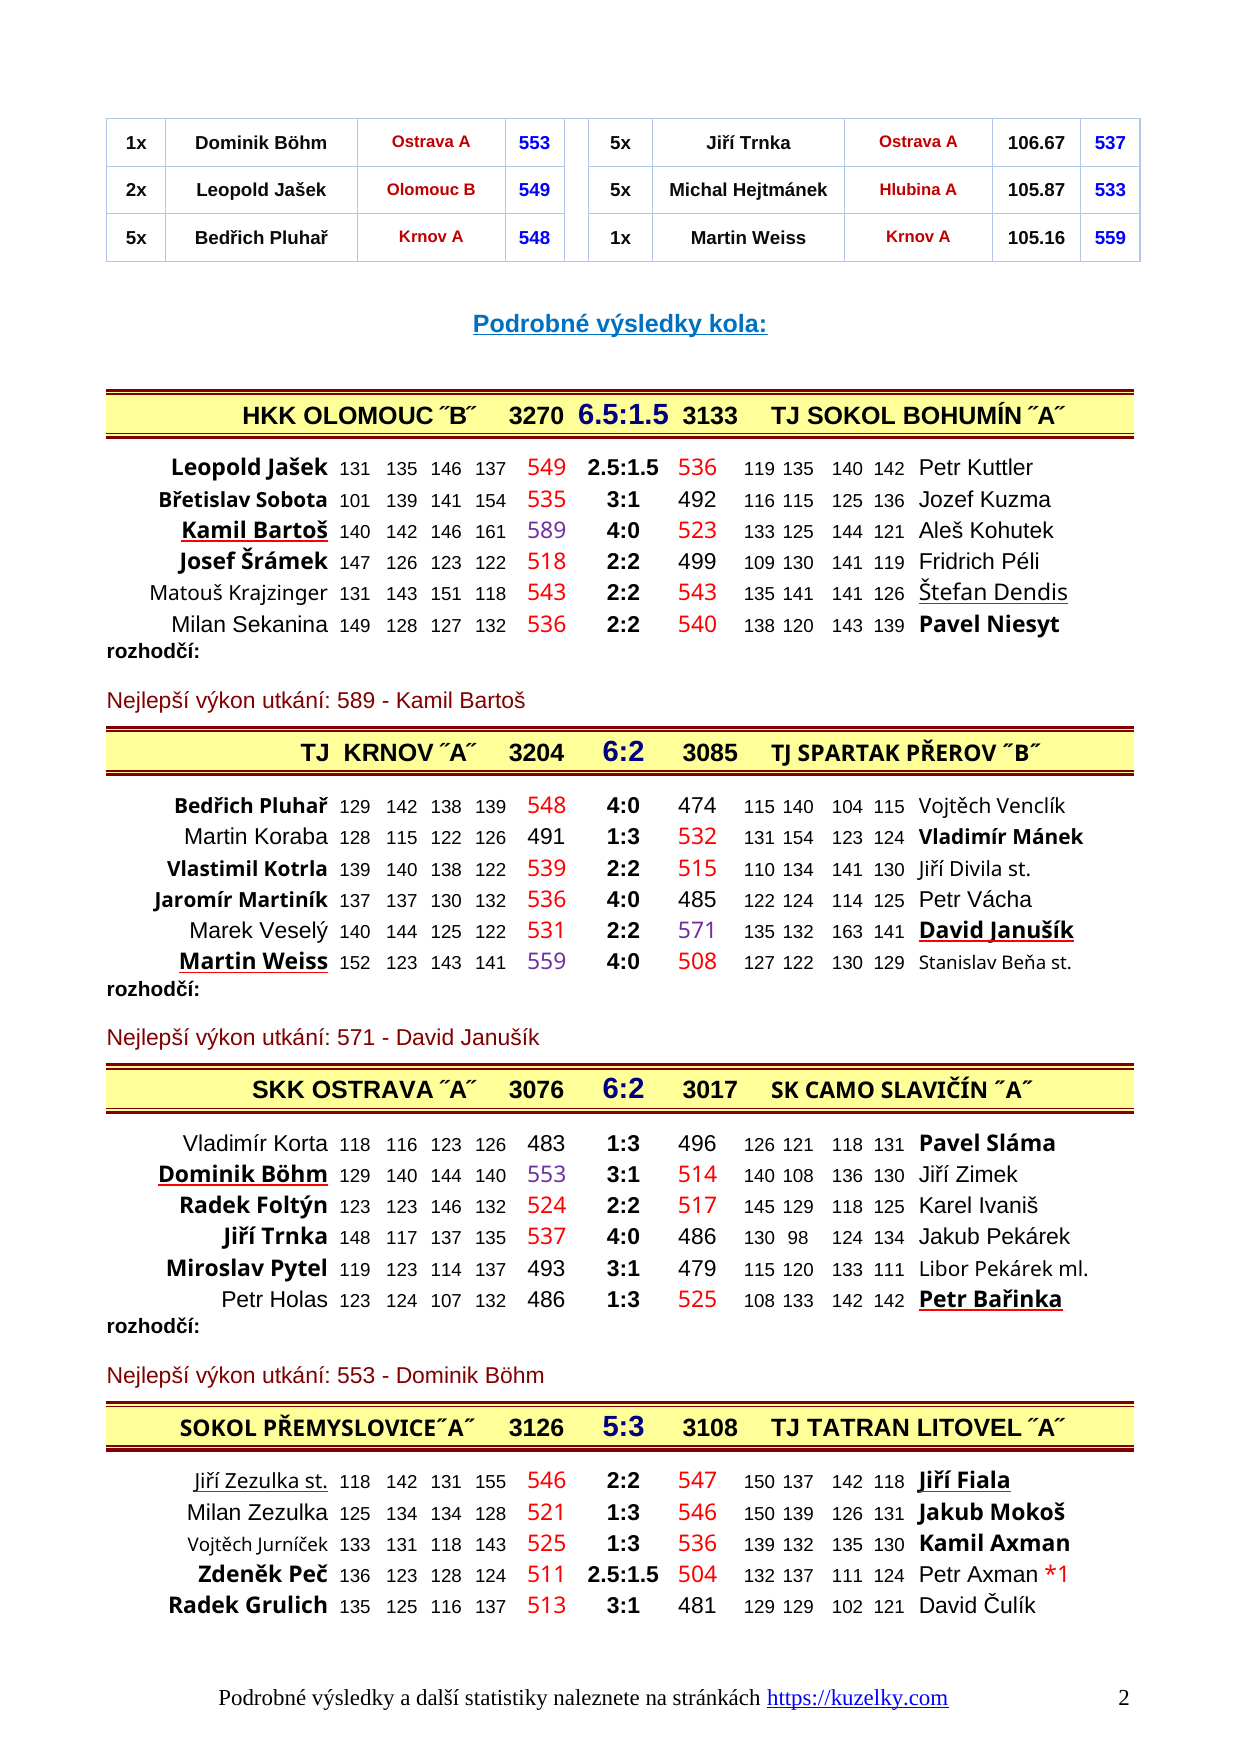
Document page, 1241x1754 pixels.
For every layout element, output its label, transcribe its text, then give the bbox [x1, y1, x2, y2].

table_cell Olomouc B [358, 167, 505, 213]
table_cell Krnov A [845, 214, 992, 261]
text Radek Foltýn 123 123 146 132 524 2:2 517 145 129 118 125 Karel Ivaniš [106, 1189, 1134, 1220]
table_cell 1x [589, 214, 652, 261]
table_cell Leopold Jašek [166, 167, 357, 213]
table_cell Michal Hejtmánek [653, 167, 844, 213]
text Kamil Bartoš 140 142 146 161 589 4:0 523 133 125 144 121 Aleš Kohutek [106, 514, 1134, 545]
table_cell 106.67 [993, 119, 1080, 166]
table_cell 105.16 [993, 214, 1080, 261]
text Vladimír Korta 118 116 123 126 483 1:3 496 126 121 118 131 Pavel Sláma [106, 1127, 1134, 1158]
text Břetislav Sobota 101 139 141 154 535 3:1 492 116 115 125 136 Jozef Kuzma [106, 483, 1134, 514]
text Dominik Böhm 129 140 144 140 553 3:1 514 140 108 136 130 Jiří Zimek [106, 1158, 1134, 1189]
table_cell Bedřich Pluhař [166, 214, 357, 261]
text Nejlepší výkon utkání: 589 - Kamil Bartoš [106, 687, 1134, 713]
text Leopold Jašek 131 135 146 137 549 2.5:1.5 536 119 135 140 142 Petr Kuttler [106, 451, 1134, 483]
table_cell 5x [589, 119, 652, 166]
table_cell 559 [1081, 214, 1139, 261]
text Podrobné výsledky kola: [94, 308, 1145, 337]
table_cell Hlubina A [845, 167, 992, 213]
table_cell 537 [1081, 119, 1139, 166]
table_cell Dominik Böhm [166, 119, 357, 166]
text Martin Koraba 128 115 122 126 491 1:3 532 131 154 123 124 Vladimír Mánek [106, 820, 1134, 851]
text Petr Holas 123 124 107 132 486 1:3 525 108 133 142 142 Petr Bařinka [106, 1283, 1134, 1314]
text Jiří Trnka 148 117 137 135 537 4:0 486 130 98 124 134 Jakub Pekárek [106, 1220, 1134, 1252]
text Matouš Krajzinger 131 143 151 118 543 2:2 543 135 141 141 126 Štefan Dendis [106, 576, 1134, 608]
table_cell 533 [1081, 167, 1139, 213]
text Jaromír Martiník 137 137 130 132 536 4:0 485 122 124 114 125 Petr Vácha [106, 883, 1134, 914]
text Martin Weiss 152 123 143 141 559 4:0 508 127 122 130 129 Stanislav Beňa st. [106, 945, 1134, 976]
text rozhodčí: [106, 976, 1134, 1000]
text rozhodčí: [106, 639, 1134, 663]
table_cell 5x [589, 167, 652, 213]
text rozhodčí: [106, 1314, 1134, 1338]
text Vojtěch Jurníček 133 131 118 143 525 1:3 536 139 132 135 130 Kamil Axman [106, 1527, 1134, 1558]
table_cell 5x [107, 214, 165, 261]
text Jiří Zezulka st. 118 142 131 155 546 2:2 547 150 137 142 118 Jiří Fiala [106, 1464, 1134, 1495]
text Vlastimil Kotrla 139 140 138 122 539 2:2 515 110 134 141 130 Jiří Divila st. [106, 851, 1134, 883]
table_cell Jiří Trnka [653, 119, 844, 166]
text Bedřich Pluhař 129 142 138 139 548 4:0 474 115 140 104 115 Vojtěch Venclík [106, 789, 1134, 820]
text HKK Olomouc ˝B˝ 3270 6.5:1.5 3133 TJ Sokol Bohumín ˝A˝ [106, 395, 1134, 433]
table_cell 548 [506, 214, 564, 261]
table_cell 1x [107, 119, 165, 166]
text Miroslav Pytel 119 123 114 137 493 3:1 479 115 120 133 111 Libor Pekárek ml. [106, 1252, 1134, 1283]
text Nejlepší výkon utkání: 553 - Dominik Böhm [106, 1362, 1134, 1388]
text Milan Zezulka 125 134 134 128 521 1:3 546 150 139 126 131 Jakub Mokoš [106, 1495, 1134, 1527]
text Sokol Přemyslovice˝A˝ 3126 5:3 3108 TJ Tatran Litovel ˝A˝ [106, 1407, 1134, 1445]
table_cell 553 [506, 119, 564, 166]
table_cell Krnov A [358, 214, 505, 261]
text Milan Sekanina 149 128 127 132 536 2:2 540 138 120 143 139 Pavel Niesyt [106, 608, 1134, 639]
text Nejlepší výkon utkání: 571 - David Janušík [106, 1024, 1134, 1051]
text Josef Šrámek 147 126 123 122 518 2:2 499 109 130 141 119 Fridrich Péli [106, 545, 1134, 576]
text SKK Ostrava ˝A˝ 3076 6:2 3017 SK Camo Slavičín ˝A˝ [106, 1070, 1134, 1108]
table_cell Ostrava A [358, 119, 505, 166]
text Zdeněk Peč 136 123 128 124 511 2.5:1.5 504 132 137 111 124 Petr Axman *1 [106, 1558, 1134, 1589]
text TJ Krnov ˝A˝ 3204 6:2 3085 TJ Spartak Přerov ˝B˝ [106, 732, 1134, 770]
table_cell 549 [506, 167, 564, 213]
text Radek Grulich 135 125 116 137 513 3:1 481 129 129 102 121 David Čulík [106, 1589, 1134, 1620]
table_cell Ostrava A [845, 119, 992, 166]
text Marek Veselý 140 144 125 122 531 2:2 571 135 132 163 141 David Janušík [106, 914, 1134, 945]
table_cell Martin Weiss [653, 214, 844, 261]
table_cell 105.87 [993, 167, 1080, 213]
table_cell 2x [107, 167, 165, 213]
